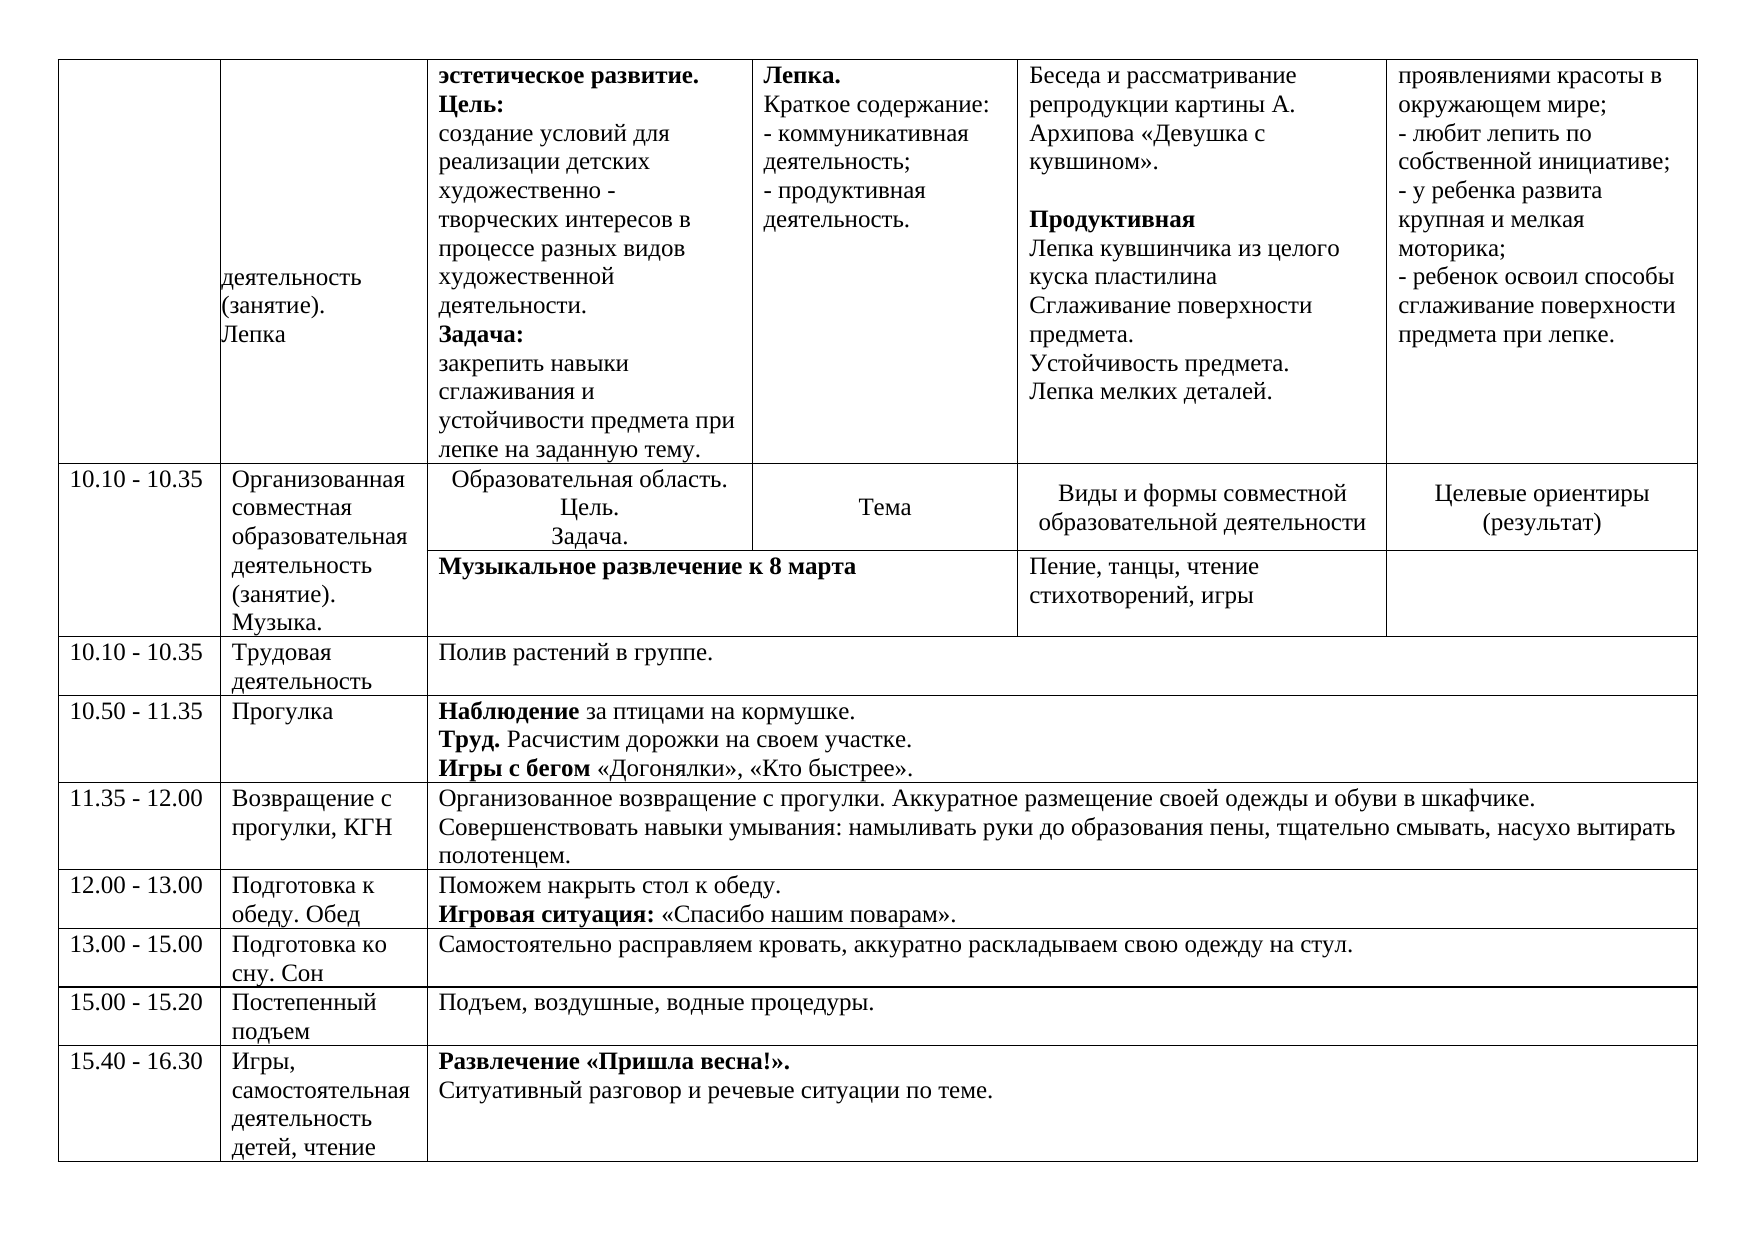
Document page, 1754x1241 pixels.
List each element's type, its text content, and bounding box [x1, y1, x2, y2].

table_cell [1018, 60, 1386, 463]
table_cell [428, 1046, 1697, 1161]
table_cell Наблюдение за птицами на кормушке. Труд. Расчистим дорожки на своем участке. Игры с бегом «Догонялки», «Кто быстрее». [428, 696, 1697, 782]
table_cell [753, 60, 1017, 463]
table_cell Подготовка к обеду. Обед [221, 870, 427, 928]
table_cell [428, 60, 752, 463]
table_cell 11.35 - 12.00 [59, 783, 220, 869]
table_cell 12.00 - 13.00 [59, 870, 220, 928]
table_cell 15.00 - 15.20 [59, 988, 220, 1045]
table_cell Целевые ориентиры (результат) [1387, 464, 1697, 550]
table_cell Полив растений в группе. [428, 637, 1697, 695]
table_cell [1387, 60, 1697, 463]
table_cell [221, 1046, 427, 1161]
table_cell [1387, 551, 1697, 636]
table_cell Организованная совместная образовательная деятельность (занятие). Музыка. [221, 464, 427, 636]
table_cell Поможем накрыть стол к обеду. Игровая ситуация: «Спасибо нашим поварам». [428, 870, 1697, 928]
table_cell Возвращение с прогулки, КГН [221, 783, 427, 869]
table_cell Подготовка ко сну. Сон [221, 929, 427, 986]
table_cell 15.40 - 16.30 [59, 1046, 220, 1161]
table_cell 10.10 - 10.35 [59, 464, 220, 636]
table_cell Прогулка [221, 696, 427, 782]
table_cell Образовательная область. Цель. Задача. [428, 464, 752, 550]
table_cell 10.50 - 11.35 [59, 696, 220, 782]
table_cell Подъем, воздушные, водные процедуры. [428, 988, 1697, 1045]
table_cell Постепенный подъем [221, 988, 427, 1045]
table_cell Организованное возвращение с прогулки. Аккуратное размещение своей одежды и обуви в шкафчике. Совершенствовать навыки умывания: намыливать руки до образования пены, тщательно смывать, насухо вытирать полотенцем. [428, 783, 1697, 869]
table_cell Пение, танцы, чтение стихотворений, игры [1018, 551, 1386, 636]
table_cell Тема [753, 464, 1017, 550]
table_cell 10.10 - 10.35 [59, 637, 220, 695]
table_cell Трудовая деятельность [221, 637, 427, 695]
table_cell 13.00 - 15.00 [59, 929, 220, 986]
table_cell Музыкальное развлечение к 8 марта [428, 551, 1017, 636]
table_cell Виды и формы совместной образовательной деятельности [1018, 464, 1386, 550]
table_cell Самостоятельно расправляем кровать, аккуратно раскладываем свою одежду на стул. [428, 929, 1697, 986]
